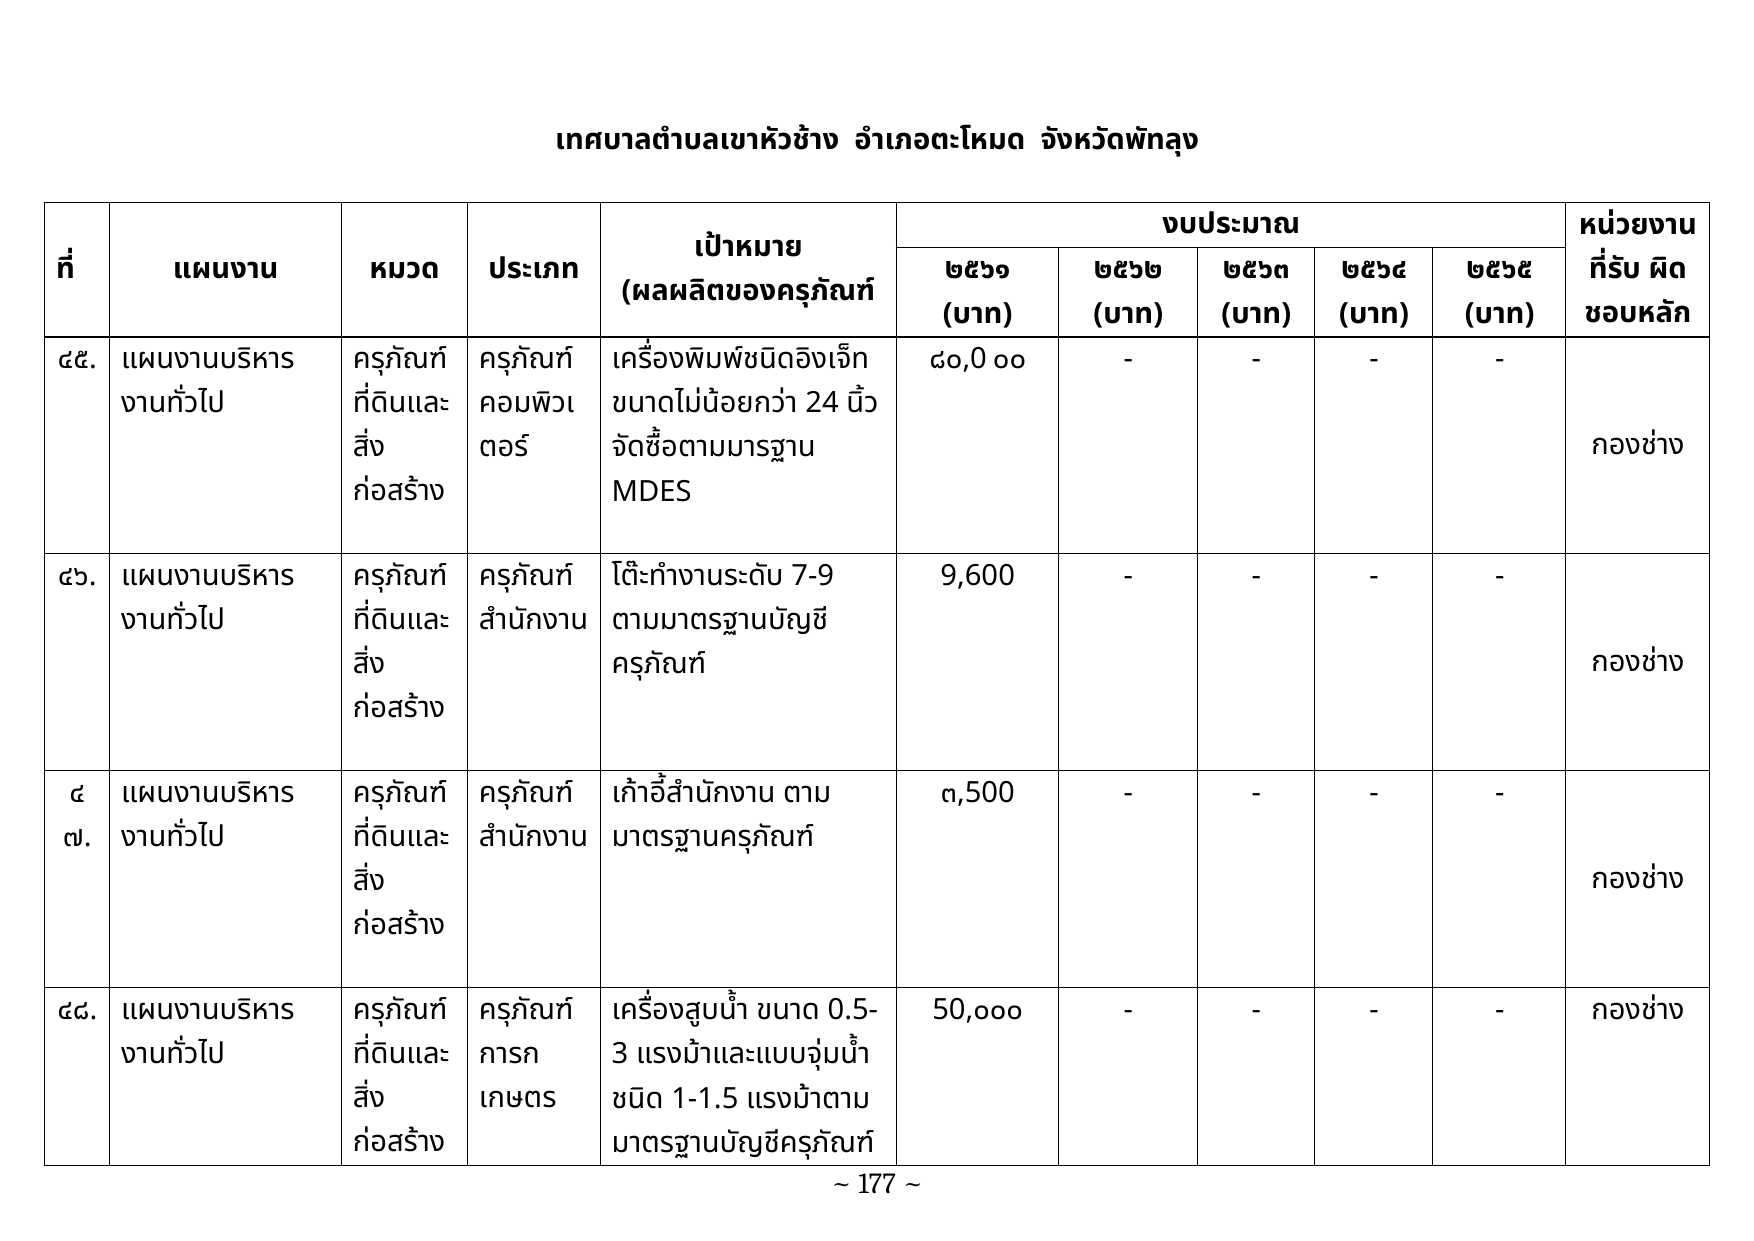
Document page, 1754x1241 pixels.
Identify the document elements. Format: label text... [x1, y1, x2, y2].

table_cell - [1059, 771, 1197, 987]
table_cell - [1433, 988, 1565, 1165]
table_cell กองช่าง [1566, 338, 1709, 553]
table_cell แผนงานบริหารงานทั่วไป [110, 771, 341, 987]
table_cell ๔๘. [45, 988, 109, 1165]
table_cell ๔๕. [45, 338, 109, 553]
table_cell ๒๕๖๕ (บาท) [1433, 248, 1565, 336]
table_header ประเภท [468, 203, 600, 336]
table_cell กองช่าง [1566, 988, 1709, 1165]
table_cell - [1433, 771, 1565, 987]
table_cell แผนงานบริหารงานทั่วไป [110, 554, 341, 770]
table_cell ครุภัณฑ์คอมพิวเตอร์ [468, 338, 600, 553]
table_cell แผนงานบริหารงานทั่วไป [110, 338, 341, 553]
table_cell - [1059, 554, 1197, 770]
table_cell เครื่องพิมพ์ชนิดอิงเจ็ทขนาดไม่น้อยกว่า 24 นิ้ว จัดซื้อตามมารฐาน MDES [601, 338, 896, 553]
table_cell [110, 988, 341, 1165]
table_cell - [1059, 338, 1197, 553]
table_cell 50,๐๐๐ [897, 988, 1058, 1165]
table_cell ครุภัณฑ์ที่ดินและสิ่งก่อสร้าง [342, 338, 467, 553]
table_cell ครุภัณฑ์สำนักงาน [468, 554, 600, 770]
table_cell กองช่าง [1566, 554, 1709, 770]
table_cell ครุภัณฑ์การกเกษตร [468, 988, 600, 1165]
table_cell - [1315, 988, 1432, 1165]
table_cell ครุภัณฑ์ที่ดินและสิ่งก่อสร้าง [342, 771, 467, 987]
table_header งบประมาณ [897, 203, 1565, 247]
table_cell - [1315, 554, 1432, 770]
table_header เป้าหมาย (ผลผลิตของครุภัณฑ์ [601, 203, 896, 336]
table_header แผนงาน [110, 203, 341, 336]
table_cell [601, 988, 896, 1165]
table_cell 9,600 [897, 554, 1058, 770]
table_cell ๒๕๖๑ (บาท) [897, 248, 1058, 336]
table_cell ครุภัณฑ์สำนักงาน [468, 771, 600, 987]
table_cell - [1198, 988, 1314, 1165]
table_header หน่วยงานที่รับ ผิดชอบหลัก [1566, 203, 1709, 336]
table_cell ๒๕๖๒ (บาท) [1059, 248, 1197, 336]
table_cell ๒๕๖๔ (บาท) [1315, 248, 1432, 336]
table_cell ๔๖. [45, 554, 109, 770]
table_cell - [1059, 988, 1197, 1165]
table_cell ๓,500 [897, 771, 1058, 987]
table_cell ๔๗. [45, 771, 109, 987]
table_header ที่ [45, 203, 109, 336]
table_cell - [1433, 338, 1565, 553]
table_cell ๒๕๖๓ (บาท) [1198, 248, 1314, 336]
table_cell ๘๐,0๐๐ [897, 338, 1058, 553]
text เทศบาลตำบลเขาหัวช้าง อำเภอตะโหมด จังหวัดพัทลุง [150, 118, 1604, 162]
table_header หมวด [342, 203, 467, 336]
table_cell - [1315, 338, 1432, 553]
table_cell โต๊ะทำงานระดับ 7-9 ตามมาตรฐานบัญชีครุภัณฑ์ [601, 554, 896, 770]
table_cell ครุภัณฑ์ที่ดินและสิ่งก่อสร้าง [342, 554, 467, 770]
table_cell - [1198, 771, 1314, 987]
table_cell เก้าอี้สำนักงาน ตามมาตรฐานครุภัณฑ์ [601, 771, 896, 987]
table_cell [342, 988, 467, 1165]
table_cell - [1198, 554, 1314, 770]
table_cell - [1433, 554, 1565, 770]
table_cell - [1315, 771, 1432, 987]
table_cell - [1198, 338, 1314, 553]
table_cell กองช่าง [1566, 771, 1709, 987]
